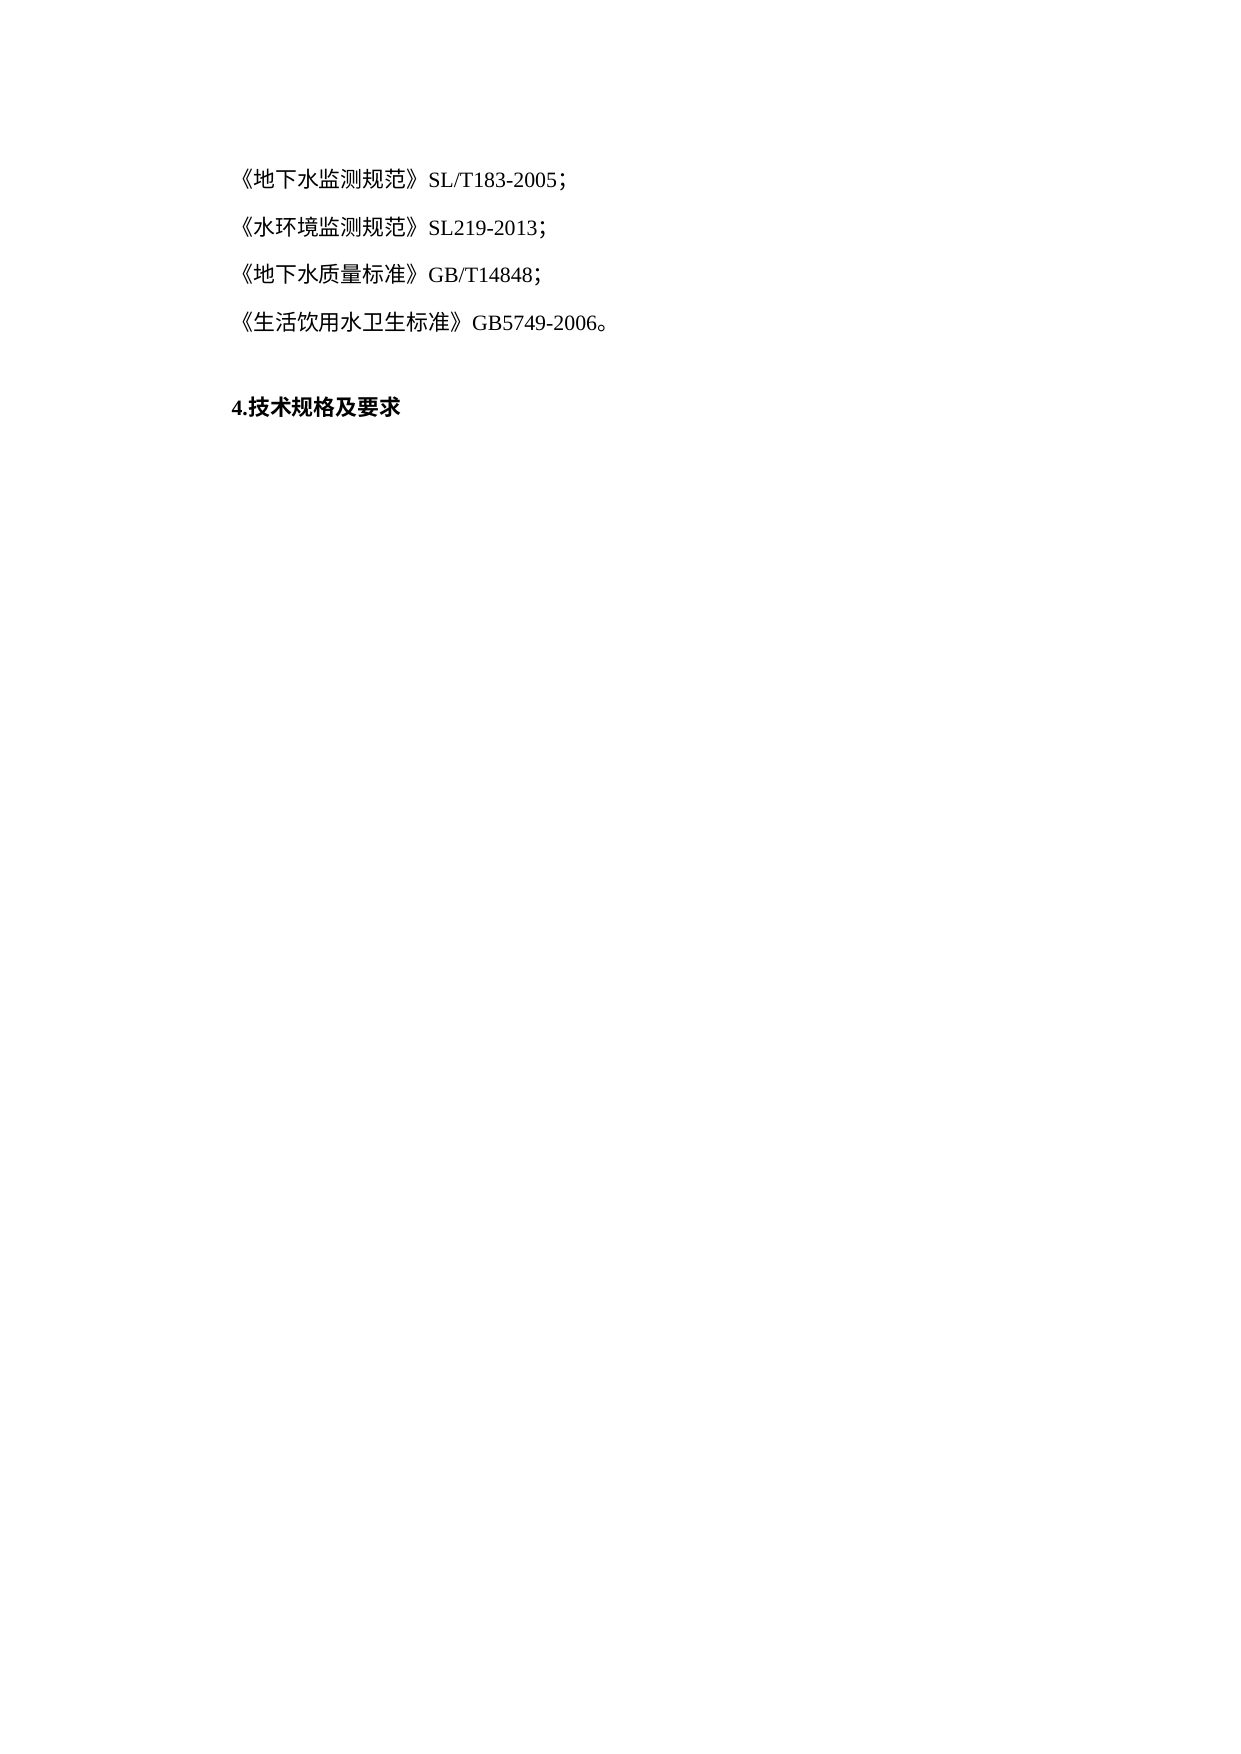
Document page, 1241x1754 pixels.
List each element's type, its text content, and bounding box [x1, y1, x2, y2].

text 4.技术规格及要求 [187, 390, 1053, 421]
text 《地下水监测规范》SL/T183-2005； [187, 162, 1053, 194]
text 《生活饮用水卫生标准》GB5749-2006。 [187, 304, 1053, 336]
text 《地下水质量标准》GB/T14848； [187, 257, 1053, 289]
text 《水环境监测规范》SL219-2013； [187, 209, 1053, 241]
